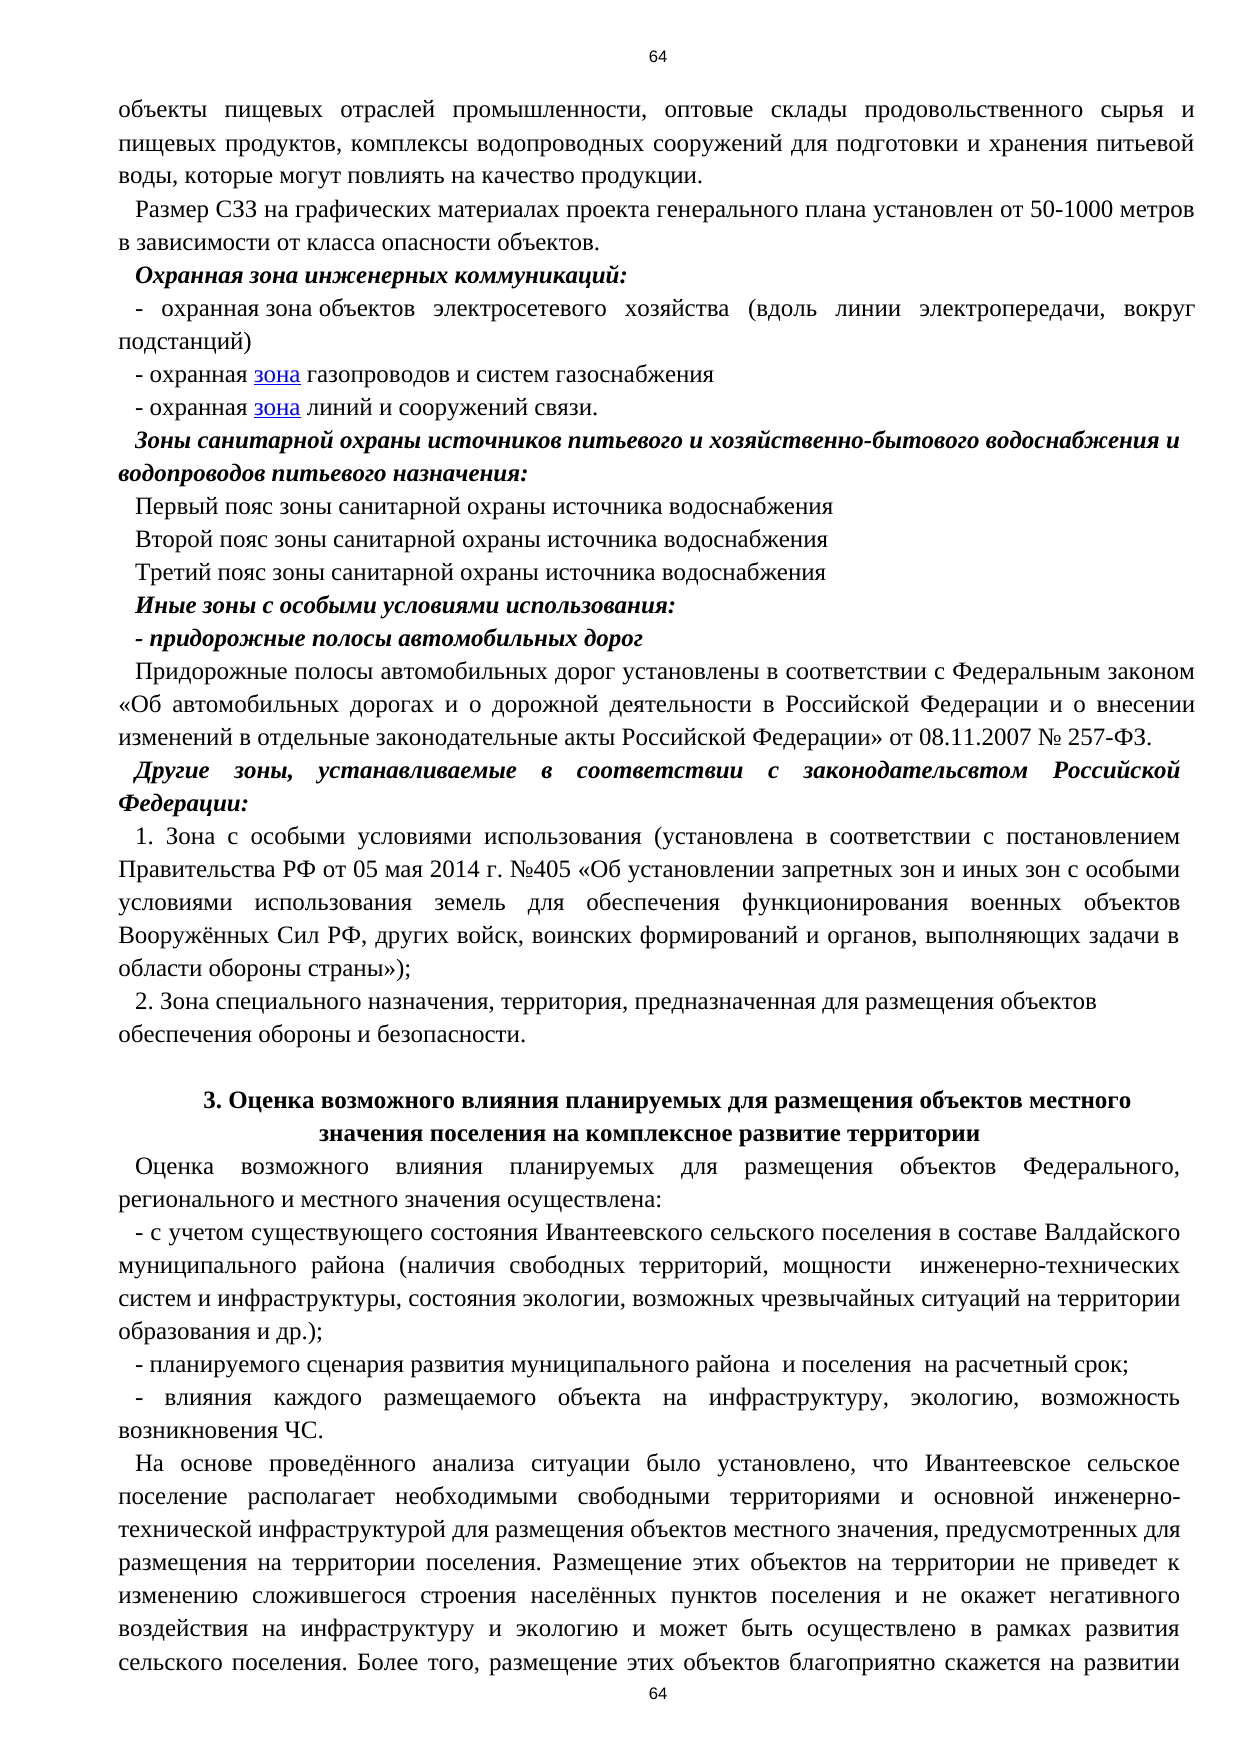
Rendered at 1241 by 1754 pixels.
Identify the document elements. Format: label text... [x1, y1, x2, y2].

text Другие зоны, устанавливаемые в соответствии с законодательсвтом Российской Федерации: [118, 755, 1181, 817]
text Третий пояс зоны санитарной охраны источника водоснабжения [118, 557, 1181, 586]
text - охранная зона газопроводов и систем газоснабжения [118, 359, 1196, 387]
text 2. Зона специального назначения, территория, предназначенная для размещения объектов обеспечения обороны и безопасности. [118, 986, 1181, 1048]
text - с учетом существующего состояния Ивантеевского сельского поселения в составе Валдайского муниципального района (наличия свободных территорий, мощности инженерно-технических систем и инфраструктуры, состояния экологии, возможных чрезвычайных ситуаций на территории образования и др.); [118, 1217, 1181, 1345]
text Охранная зона инженерных коммуникаций: [118, 260, 1196, 288]
subtitle 3. Оценка возможного влияния планируемых для размещения объектов местного значения поселения на комплексное развитие территории [118, 1085, 1181, 1147]
text Первый пояс зоны санитарной охраны источника водоснабжения [118, 491, 1181, 519]
text Оценка возможного влияния планируемых для размещения объектов Федерального, регионального и местного значения осуществлена: [118, 1151, 1181, 1213]
text Второй пояс зоны санитарной охраны источника водоснабжения [118, 524, 1181, 553]
text Зоны санитарной охраны источников питьевого и хозяйственно-бытового водоснабжения и водопроводов питьевого назначения: [118, 425, 1181, 487]
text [118, 1448, 1181, 1675]
text - охранная зона линий и сооружений связи. [118, 392, 1196, 421]
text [118, 94, 1196, 189]
text - влияния каждого размещаемого объекта на инфраструктуру, экологию, возможность возникновения ЧС. [118, 1382, 1181, 1444]
text Придорожные полосы автомобильных дорог установлены в соответствии с Федеральным законом «Об автомобильных дорогах и о дорожной деятельности в Российской Федерации и о внесении изменений в отдельные законодательные акты Российской Федерации» от 08.11.2007 № 257-ФЗ. [118, 656, 1196, 751]
text - придорожные полосы автомобильных дорог [118, 623, 1196, 652]
text - охранная зона объектов электросетевого хозяйства (вдоль линии электропередачи, вокруг подстанций) [118, 293, 1196, 354]
text Иные зоны с особыми условиями использования: [118, 590, 1196, 619]
text Размер СЗЗ на графических материалах проекта генерального плана установлен от 50-1000 метров в зависимости от класса опасности объектов. [118, 194, 1196, 255]
text - планируемого сценария развития муниципального района и поселения на расчетный срок; [118, 1349, 1181, 1378]
text 1. Зона с особыми условиями использования (установлена в соответствии с постановлением Правительства РФ от 05 мая 2014 г. №405 «Об установлении запретных зон и иных зон с особыми условиями использования земель для обеспечения функционирования военных объектов Вооружённых Сил РФ, других войск, воинских формирований и органов, выполняющих задачи в области обороны страны»); [118, 821, 1181, 982]
